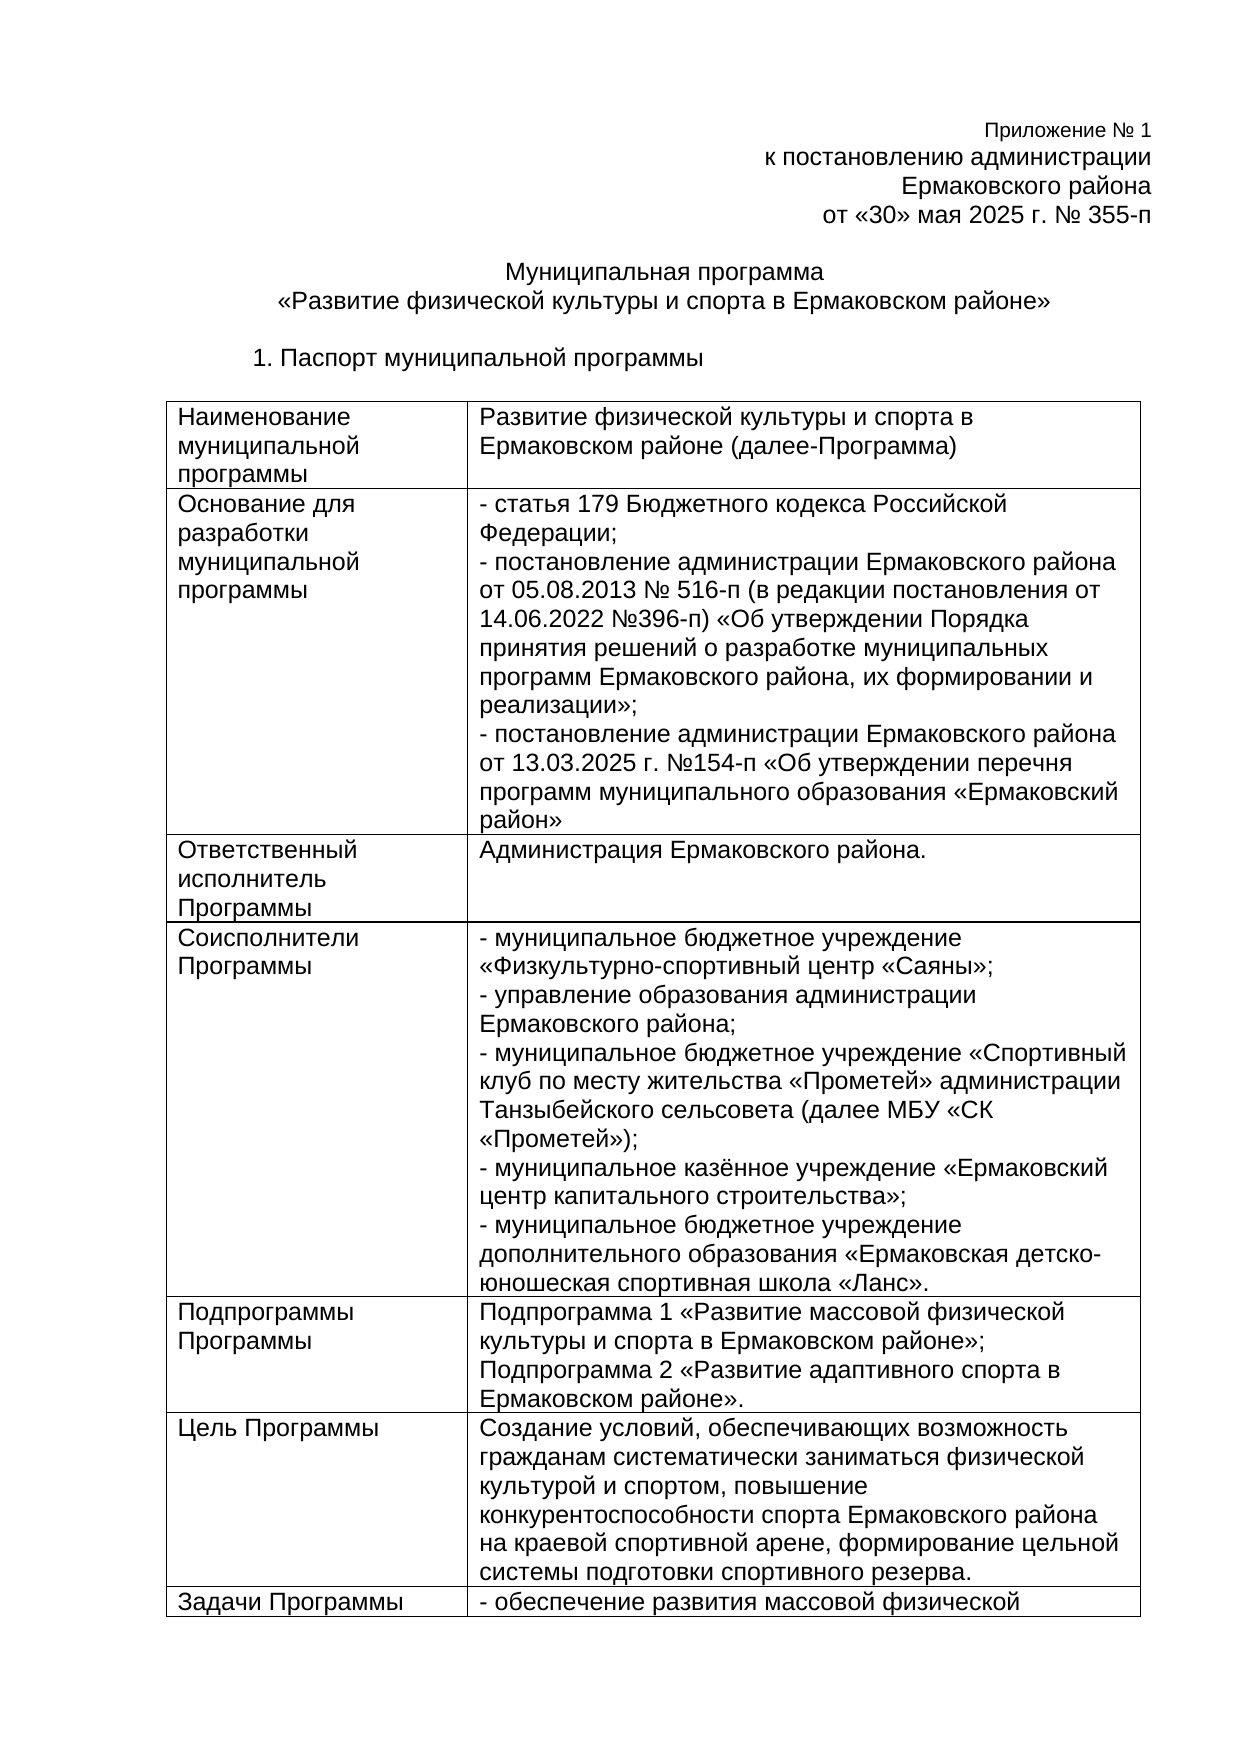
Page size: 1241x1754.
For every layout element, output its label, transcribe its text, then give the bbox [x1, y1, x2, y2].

table_cell - статья 179 Бюджетного кодекса Российской Федерации; - постановление администрации Ермаковского района от 05.08.2013 № 516-п (в редакции постановления от 14.06.2022 №396-п) «Об утверждении Порядка принятия решений о разработке муниципальных программ Ермаковского района, их формировании и реализации»; - постановление администрации Ермаковского района от 13.03.2025 г. №154-п «Об утверждении перечня программ муниципального образования «Ермаковский район» [468, 489, 1140, 834]
text «Развитие физической культуры и спорта в Ермаковском районе» [177, 286, 1152, 314]
table_cell Цель Программы [167, 1413, 467, 1586]
table_cell Задачи Программы [167, 1587, 467, 1616]
table_cell Ответственный исполнитель Программы [167, 835, 467, 921]
text Ермаковского района [177, 171, 1152, 199]
table_cell - муниципальное бюджетное учреждение «Физкультурно-спортивный центр «Саяны»; - управление образования администрации Ермаковского района; - муниципальное бюджетное учреждение «Спортивный клуб по месту жительства «Прометей» администрации Танзыбейского сельсовета (далее МБУ «СК «Прометей»); - муниципальное казённое учреждение «Ермаковский центр капитального строительства»; - муниципальное бюджетное учреждение дополнительного образования «Ермаковская детско-юношеская спортивная школа «Ланс». [468, 923, 1140, 1296]
text Муниципальная программа [177, 257, 1152, 286]
table_cell Основание для разработки муниципальной программы [167, 489, 467, 834]
table_cell Подпрограммы Программы [167, 1297, 467, 1412]
table_header Развитие физической культуры и спорта в Ермаковском районе (далее-Программа) [468, 402, 1140, 488]
text 1. Паспорт муниципальной программы [177, 343, 1152, 372]
text к постановлению администрации [177, 142, 1152, 171]
table_header Наименование муниципальной программы [167, 402, 467, 488]
table_cell Подпрограмма 1 «Развитие массовой физической культуры и спорта в Ермаковском районе»; Подпрограмма 2 «Развитие адаптивного спорта в Ермаковском районе». [468, 1297, 1140, 1412]
text Приложение № 1 [783, 118, 1152, 142]
table_cell Соисполнители Программы [167, 923, 467, 1296]
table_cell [468, 1587, 1140, 1616]
table_cell Создание условий, обеспечивающих возможность гражданам систематически заниматься физической культурой и спортом, повышение конкурентоспособности спорта Ермаковского района на краевой спортивной арене, формирование цельной системы подготовки спортивного резерва. [468, 1413, 1140, 1586]
text от «30» мая 2025 г. № 355-п [177, 199, 1152, 228]
table_cell Администрация Ермаковского района. [468, 835, 1140, 921]
